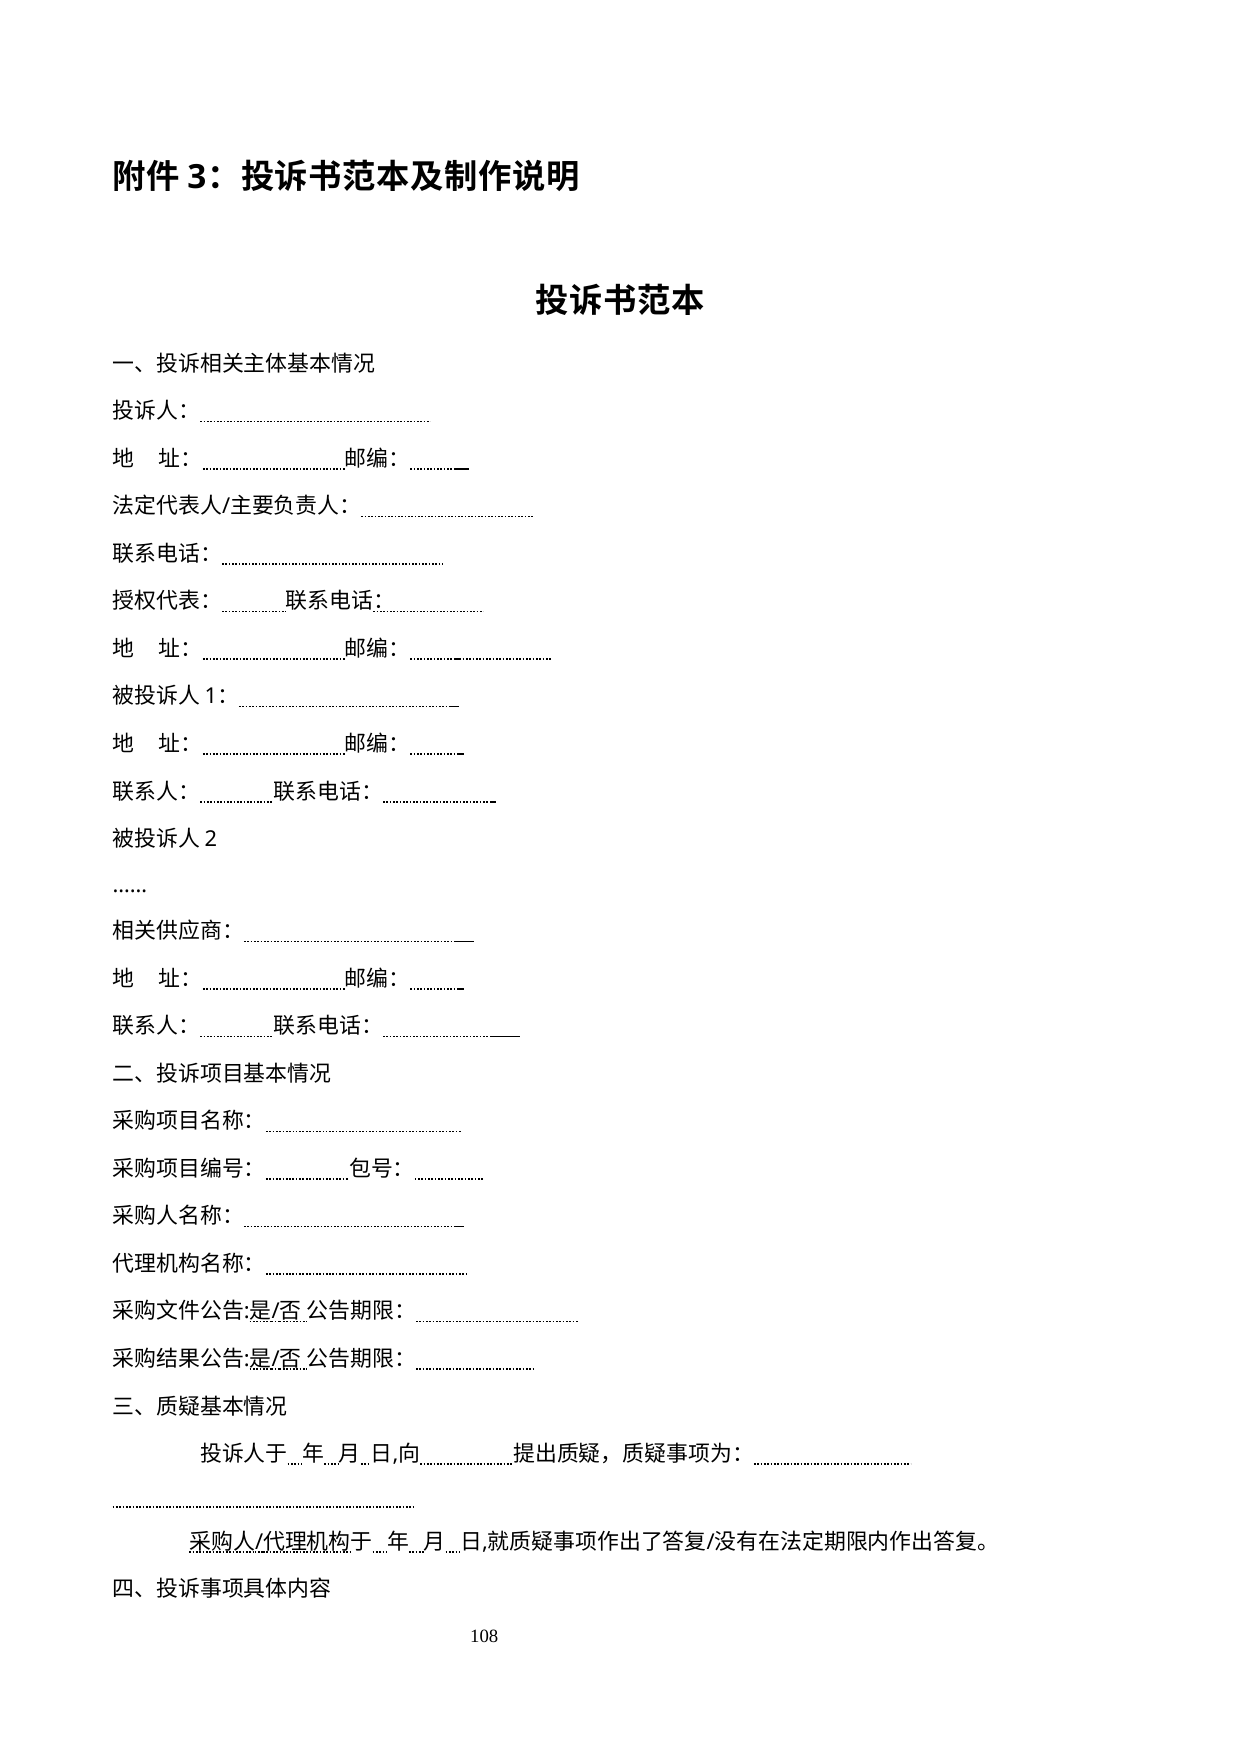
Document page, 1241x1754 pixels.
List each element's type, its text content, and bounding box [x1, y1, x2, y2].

text 地 址： 邮编： [112, 631, 1128, 663]
text 被投诉人2 [112, 821, 1128, 853]
text 法定代表人/主要负责人： [112, 488, 1128, 520]
text 投诉书范本 [112, 274, 1128, 322]
text 采购结果公告:是/否 公告期限： [112, 1341, 1128, 1373]
text 三、质疑基本情况 [112, 1389, 1128, 1420]
text 采购项目编号： 包号： [112, 1151, 1128, 1183]
text 联系电话： [112, 536, 1128, 568]
text 代理机构名称： [112, 1246, 1128, 1278]
text 地 址： 邮编： [112, 441, 1128, 473]
text 投诉人： [112, 393, 1128, 425]
text 一、投诉相关主体基本情况 [112, 346, 1128, 378]
text 采购项目名称： [112, 1103, 1128, 1135]
text 四、投诉事项具体内容 [112, 1571, 1128, 1603]
text 联系人： 联系电话： [112, 774, 1128, 805]
text 地 址： 邮编： [112, 961, 1128, 993]
text 采购人/代理机构于 年 月 日,就质疑事项作出了答复/没有在法定期限内作出答复。 [156, 1524, 1128, 1556]
text 联系人： 联系电话： [112, 1008, 1128, 1040]
text 相关供应商： [112, 913, 1128, 945]
text 被投诉人1： [112, 678, 1128, 710]
text 二、投诉项目基本情况 [112, 1056, 1128, 1088]
text 采购文件公告:是/否 公告期限： [112, 1293, 1128, 1325]
text 采购人名称： [112, 1198, 1128, 1230]
text 地 址： 邮编： [112, 726, 1128, 758]
text 投诉人于 年 月 日,向 提出质疑，质疑事项为： [156, 1436, 1128, 1468]
text …… [112, 869, 1128, 898]
text 附件3：投诉书范本及制作说明 [112, 150, 1128, 198]
text 授权代表： 联系电话： [112, 583, 1128, 615]
